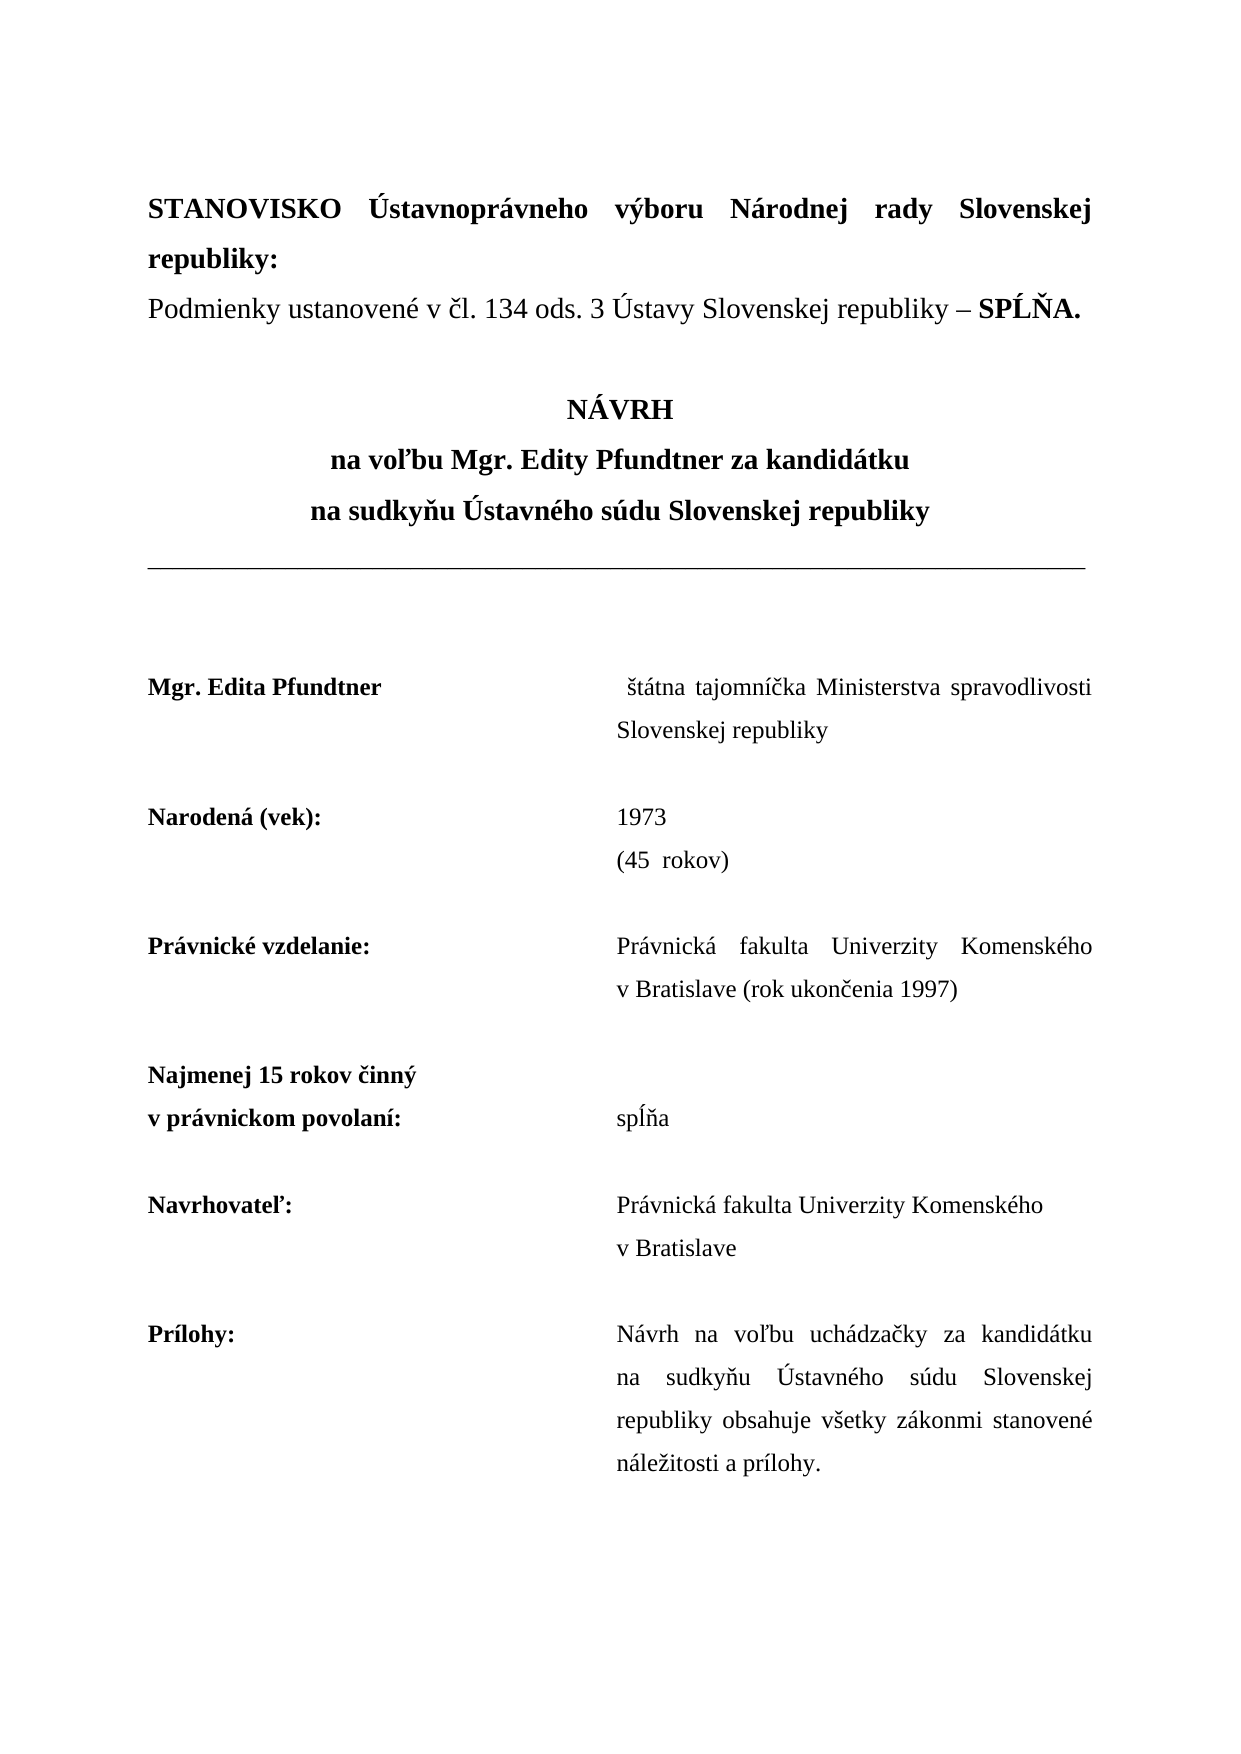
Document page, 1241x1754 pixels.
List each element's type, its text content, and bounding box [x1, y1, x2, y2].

text Mgr. Edita Pfundtner štátna tajomníčka Ministerstva spravodlivosti Slovenskej republiky [148, 672, 1093, 744]
text v právnickom povolaní: spĺňa [148, 1103, 1093, 1132]
text ___________________________________________________________________________ [148, 543, 1093, 572]
text Podmienky ustanovené v čl. 134 ods. 3 Ústavy Slovenskej republiky – SPĹŇA. [148, 291, 1093, 325]
text Prílohy: Návrh na voľbu uchádzačky za kandidátku na sudkyňu Ústavného súdu Slovenskej republiky obsahuje všetky zákonmi stanovené náležitosti a prílohy. [148, 1319, 1093, 1477]
text na sudkyňu Ústavného súdu Slovenskej republiky [148, 493, 1093, 526]
text Právnické vzdelanie: Právnická fakulta Univerzity Komenského v Bratislave (rok ukončenia 1997) [148, 931, 1093, 1003]
text v Bratislave [616, 1233, 1093, 1262]
text STANOVISKO Ústavnoprávneho výboru Národnej rady Slovenskej republiky: [148, 191, 1093, 274]
text (45 rokov) [148, 845, 1093, 873]
text na voľbu Mgr. Edity Pfundtner za kandidátku [148, 442, 1093, 476]
text Návrh [148, 392, 1093, 426]
text Narodená (vek): 1973 [148, 802, 1093, 830]
text Navrhovateľ: Právnická fakulta Univerzity Komenského [148, 1190, 1093, 1218]
text Najmenej 15 rokov činný [148, 1060, 1093, 1089]
